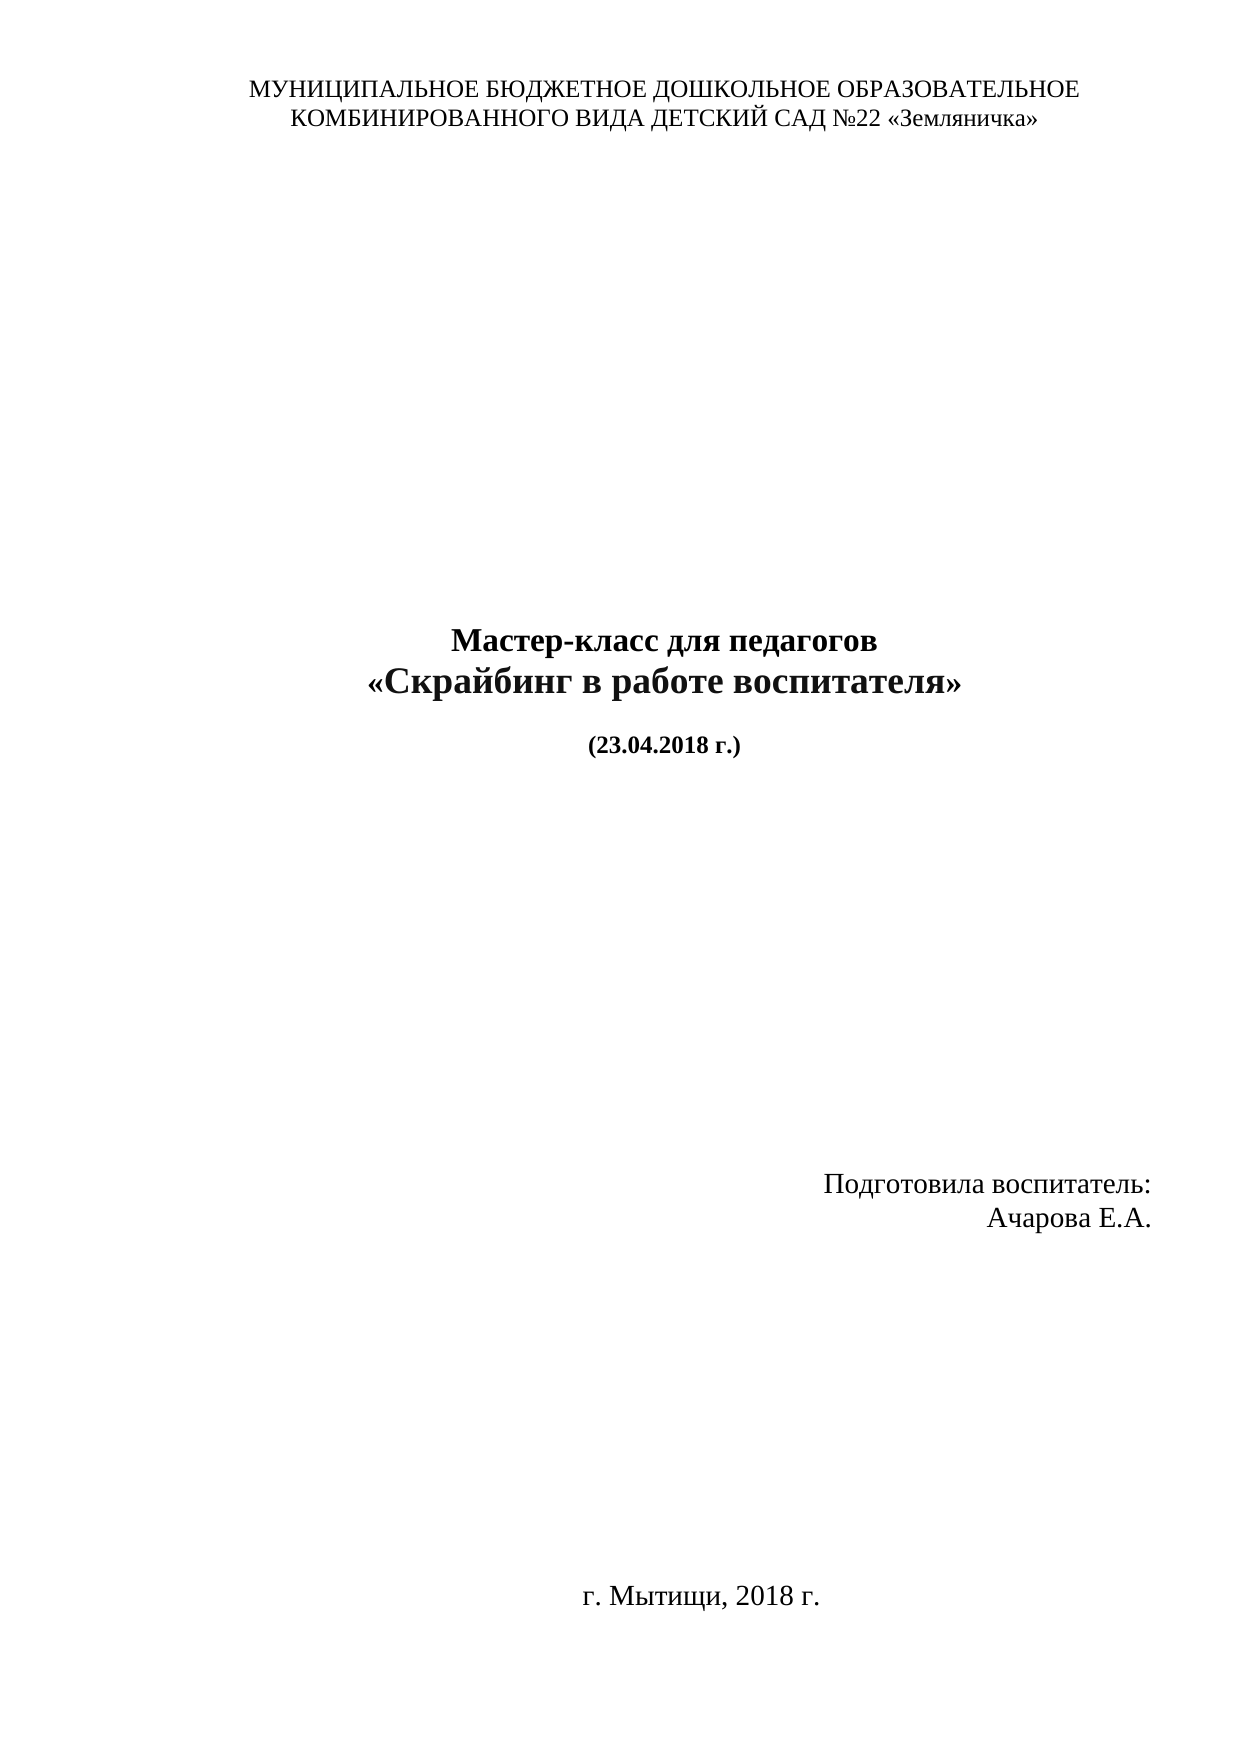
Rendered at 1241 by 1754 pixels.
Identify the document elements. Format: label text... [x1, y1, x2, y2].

text Мастер-класс для педагогов [177, 620, 1152, 658]
text МУНИЦИПАЛЬНОЕ БЮДЖЕТНОЕ ДОШКОЛЬНОЕ ОБРАЗОВАТЕЛЬНОЕ КОМБИНИРОВАННОГО ВИДА ДЕТСКИЙ САД №22 «Земляничка» [177, 74, 1152, 131]
text Подготовила воспитатель: [177, 1166, 1152, 1200]
text (23.04.2018 г.) [177, 730, 1152, 759]
text г. Мытищи, 2018 г. [177, 1578, 1152, 1612]
text Ачарова Е.А. [177, 1200, 1152, 1233]
text «Скрайбинг в работе воспитателя» [177, 658, 1152, 702]
